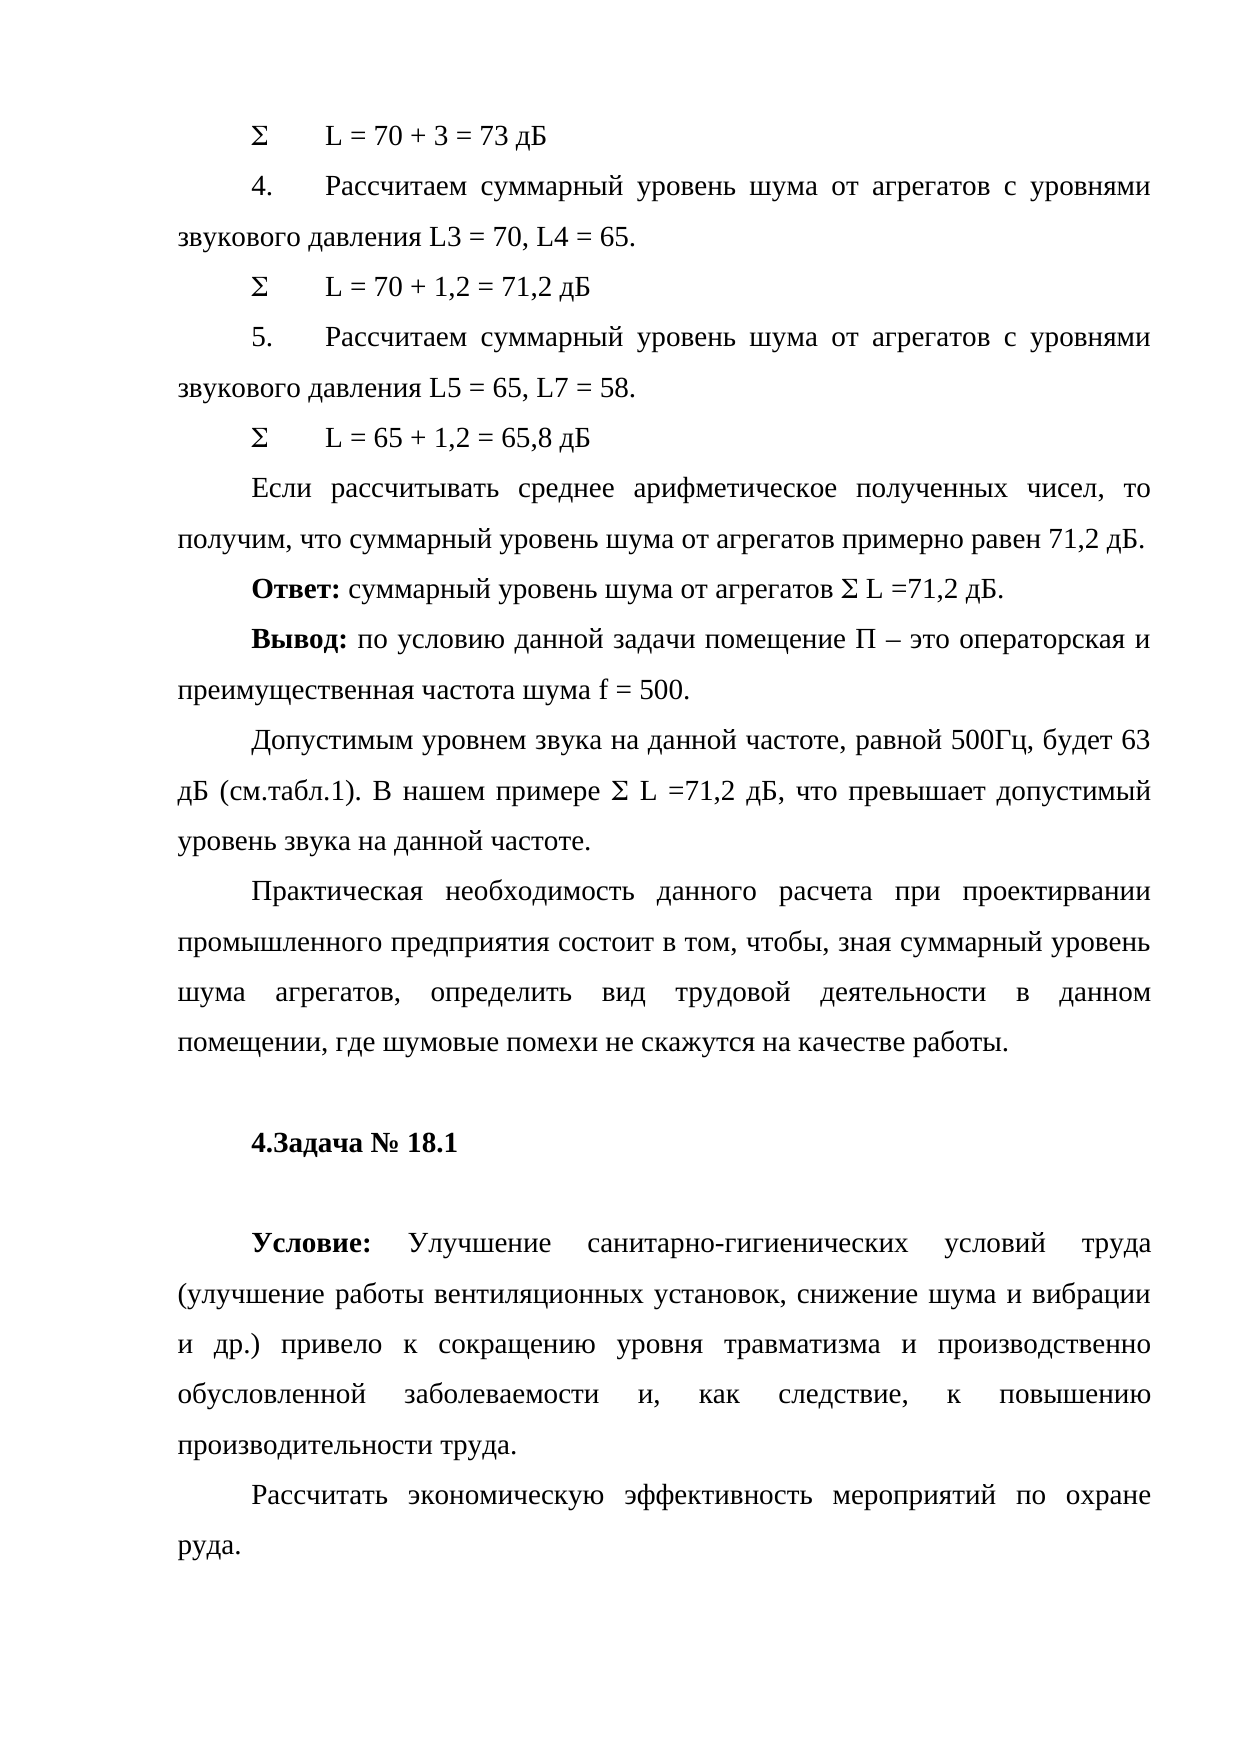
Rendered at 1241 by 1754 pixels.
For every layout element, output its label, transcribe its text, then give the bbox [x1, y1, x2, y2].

text Допустимым уровнем звука на данной частоте, равной 500Гц, будет 63 дБ (см.табл.1). В нашем примере L =71,2 дБ, что превышает допустимый уровень звука на данной частоте. [177, 722, 1152, 857]
text 4.Задача № 18.1 [177, 1125, 1152, 1158]
list L = 70 + 3 = 73 дБ [177, 118, 1152, 152]
list Рассчитаем суммарный уровень шума от агрегатов с уровнями звукового давления L3 = 70, L4 = 65. [177, 168, 1152, 252]
list L = 70 + 1,2 = 71,2 дБ [177, 269, 1152, 303]
list L = 65 + 1,2 = 65,8 дБ [177, 420, 1152, 454]
text Условие: Улучшение санитарно-гигиенических условий труда (улучшение работы вентиляционных установок, снижение шума и вибрации и др.) привело к сокращению уровня травматизма и производственно обусловленной заболеваемости и, как следствие, к повышению производительности труда. [177, 1226, 1152, 1460]
text Вывод: по условию данной задачи помещение П – это операторская и преимущественная частота шума f = 500. [177, 622, 1152, 706]
list Рассчитаем суммарный уровень шума от агрегатов с уровнями звукового давления L5 = 65, L7 = 58. [177, 319, 1152, 403]
text Рассчитать экономическую эффективность мероприятий по охране руда. [177, 1477, 1152, 1561]
text Если рассчитывать среднее арифметическое полученных чисел, то получим, что суммарный уровень шума от агрегатов примерно равен 71,2 дБ. [177, 471, 1152, 554]
text Практическая необходимость данного расчета при проектирвании промышленного предприятия состоит в том, чтобы, зная суммарный уровень шума агрегатов, определить вид трудовой деятельности в данном помещении, где шумовые помехи не скажутся на качестве работы. [177, 873, 1152, 1058]
text Ответ: суммарный уровень шума от агрегатов L =71,2 дБ. [177, 571, 1152, 605]
